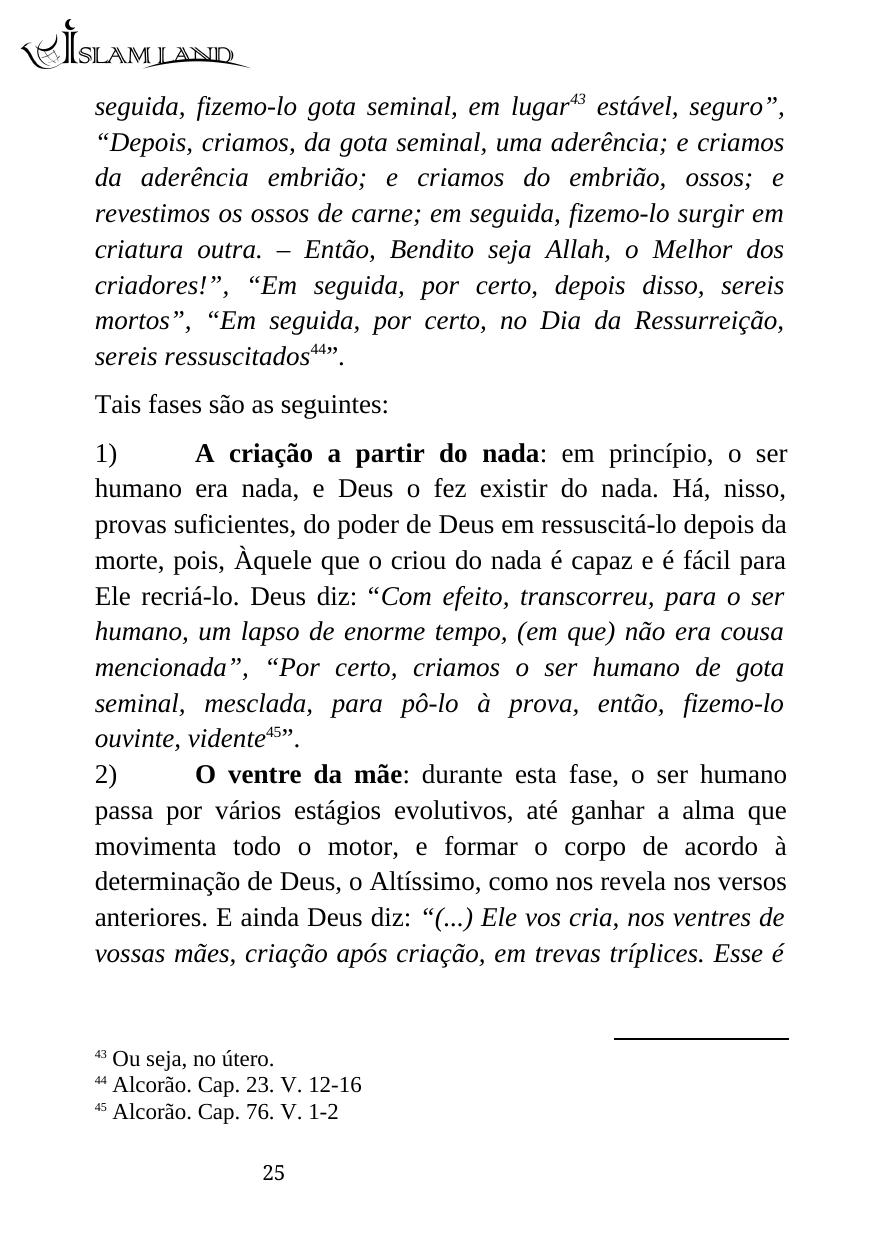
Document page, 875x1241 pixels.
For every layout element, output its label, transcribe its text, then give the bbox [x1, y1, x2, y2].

picture [20, 19, 252, 69]
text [94, 90, 788, 371]
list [94, 758, 788, 968]
text Tais fases são as seguintes: [94, 388, 788, 419]
list A criação a partir do nada: em princípio, o ser humano era nada, e Deus o fez existir do nada. Há, nisso, provas suficientes, do poder de Deus em ressuscitá-lo depois da morte, pois, Àquele que o criou do nada é capaz e é fácil para Ele recriá-lo. Deus diz: “Com efeito, transcorreu, para o ser humano, um lapso de enorme tempo, (em que) não era cousa mencionada”, “Por certo, criamos o ser humano de gota seminal, mesclada, para pô-lo à prova, então, fizemo-lo ouvinte, vidente”. [94, 437, 788, 754]
